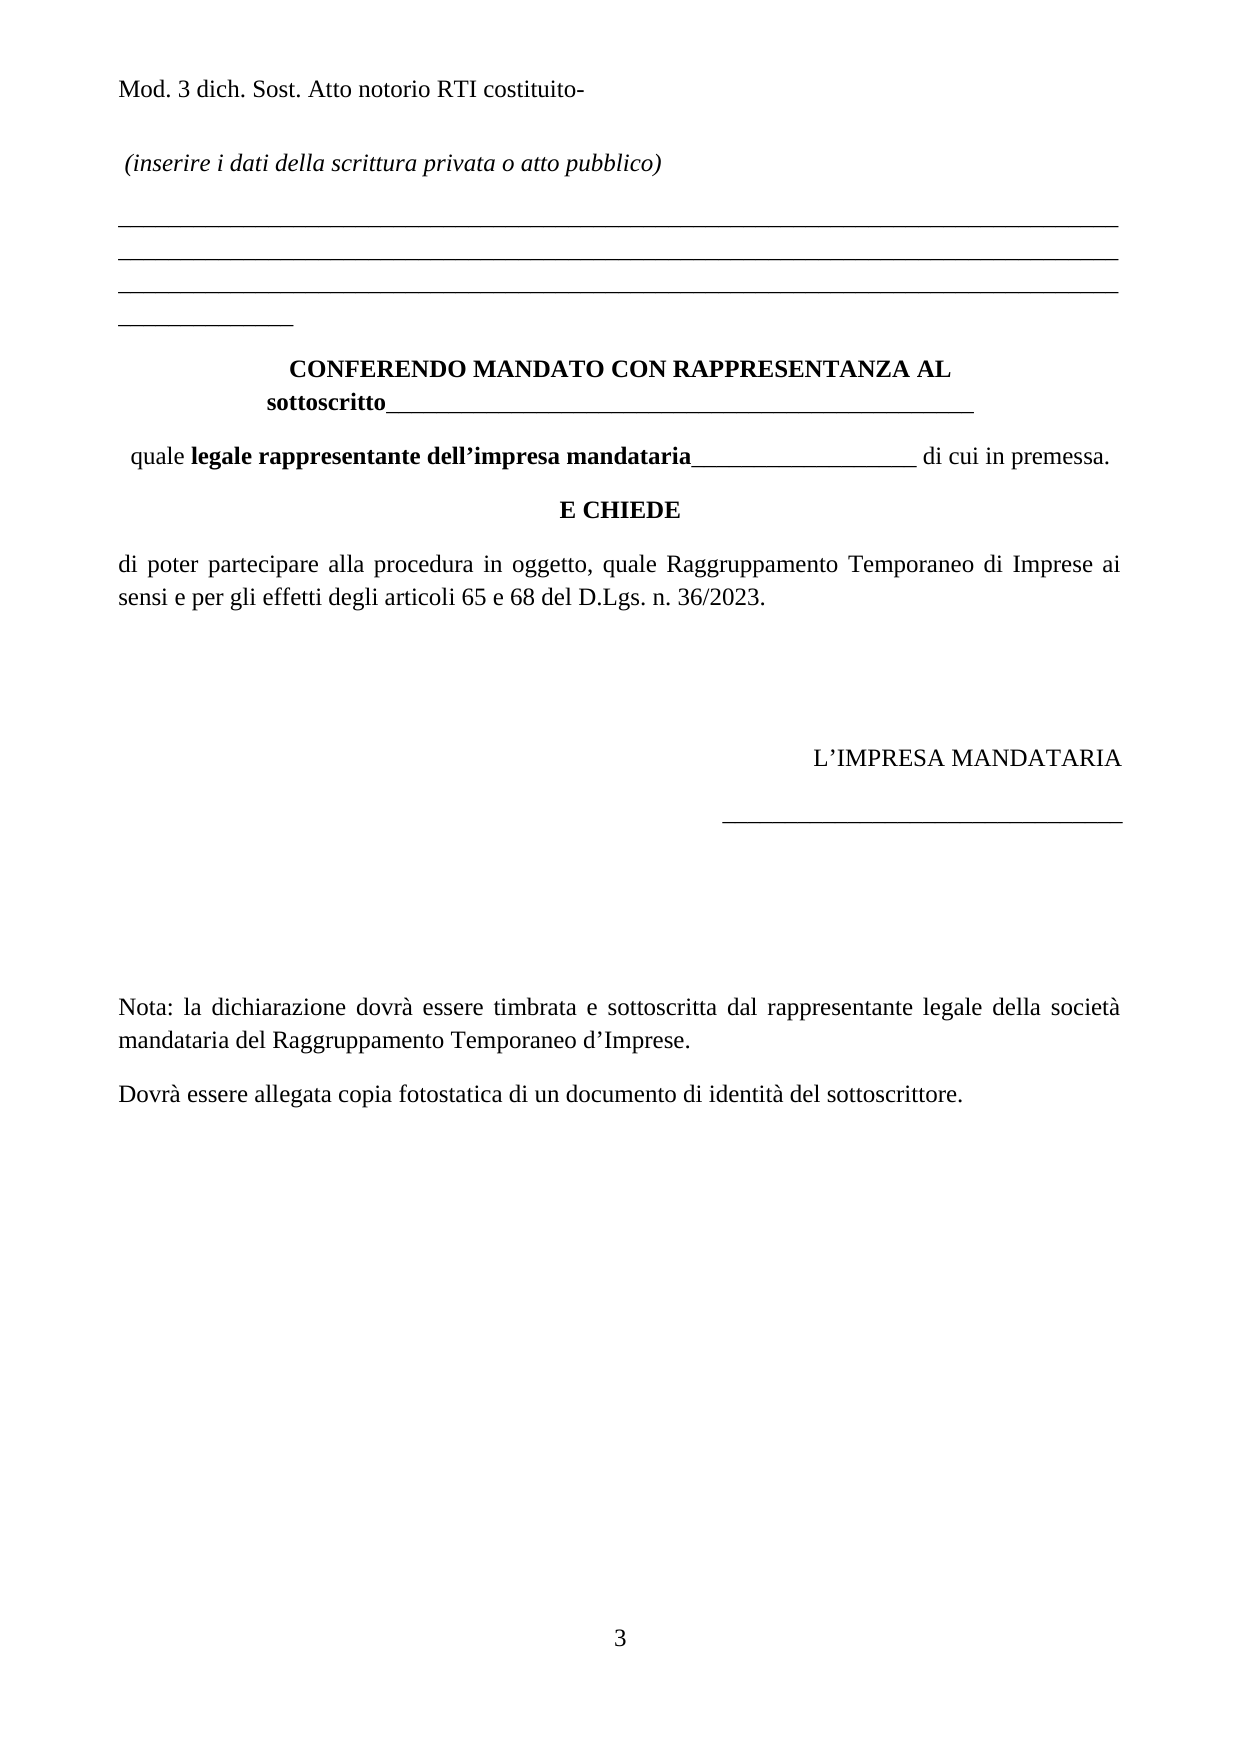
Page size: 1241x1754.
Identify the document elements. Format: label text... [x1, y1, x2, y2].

text L’IMPRESA MANDATARIA [634, 743, 1122, 772]
text (inserire i dati della scrittura privata o atto pubblico) [118, 148, 1122, 176]
text Dovrà essere allegata copia fotostatica di un documento di identità del sottoscrittore. [118, 1079, 1122, 1108]
text ______________________________________________________________________________________________________________________________________________________________________________________________________________________________________________________________ [118, 201, 1122, 329]
text di poter partecipare alla procedura in oggetto, quale Raggruppamento Temporaneo di Imprese ai sensi e per gli effetti degli articoli 65 e 68 del D.Lgs. n. 36/2023. [118, 549, 1122, 611]
text quale legale rappresentante dell’impresa mandataria__________________ di cui in premessa. [118, 441, 1122, 470]
text Nota: la dichiarazione dovrà essere timbrata e sottoscritta dal rappresentante legale della società mandataria del Raggruppamento Temporaneo d’Imprese. [118, 992, 1122, 1054]
text E CHIEDE [118, 495, 1122, 524]
text ________________________________ [634, 797, 1122, 859]
text CONFERENDO MANDATO CON RAPPRESENTANZA AL sottoscritto_______________________________________________ [118, 354, 1122, 416]
